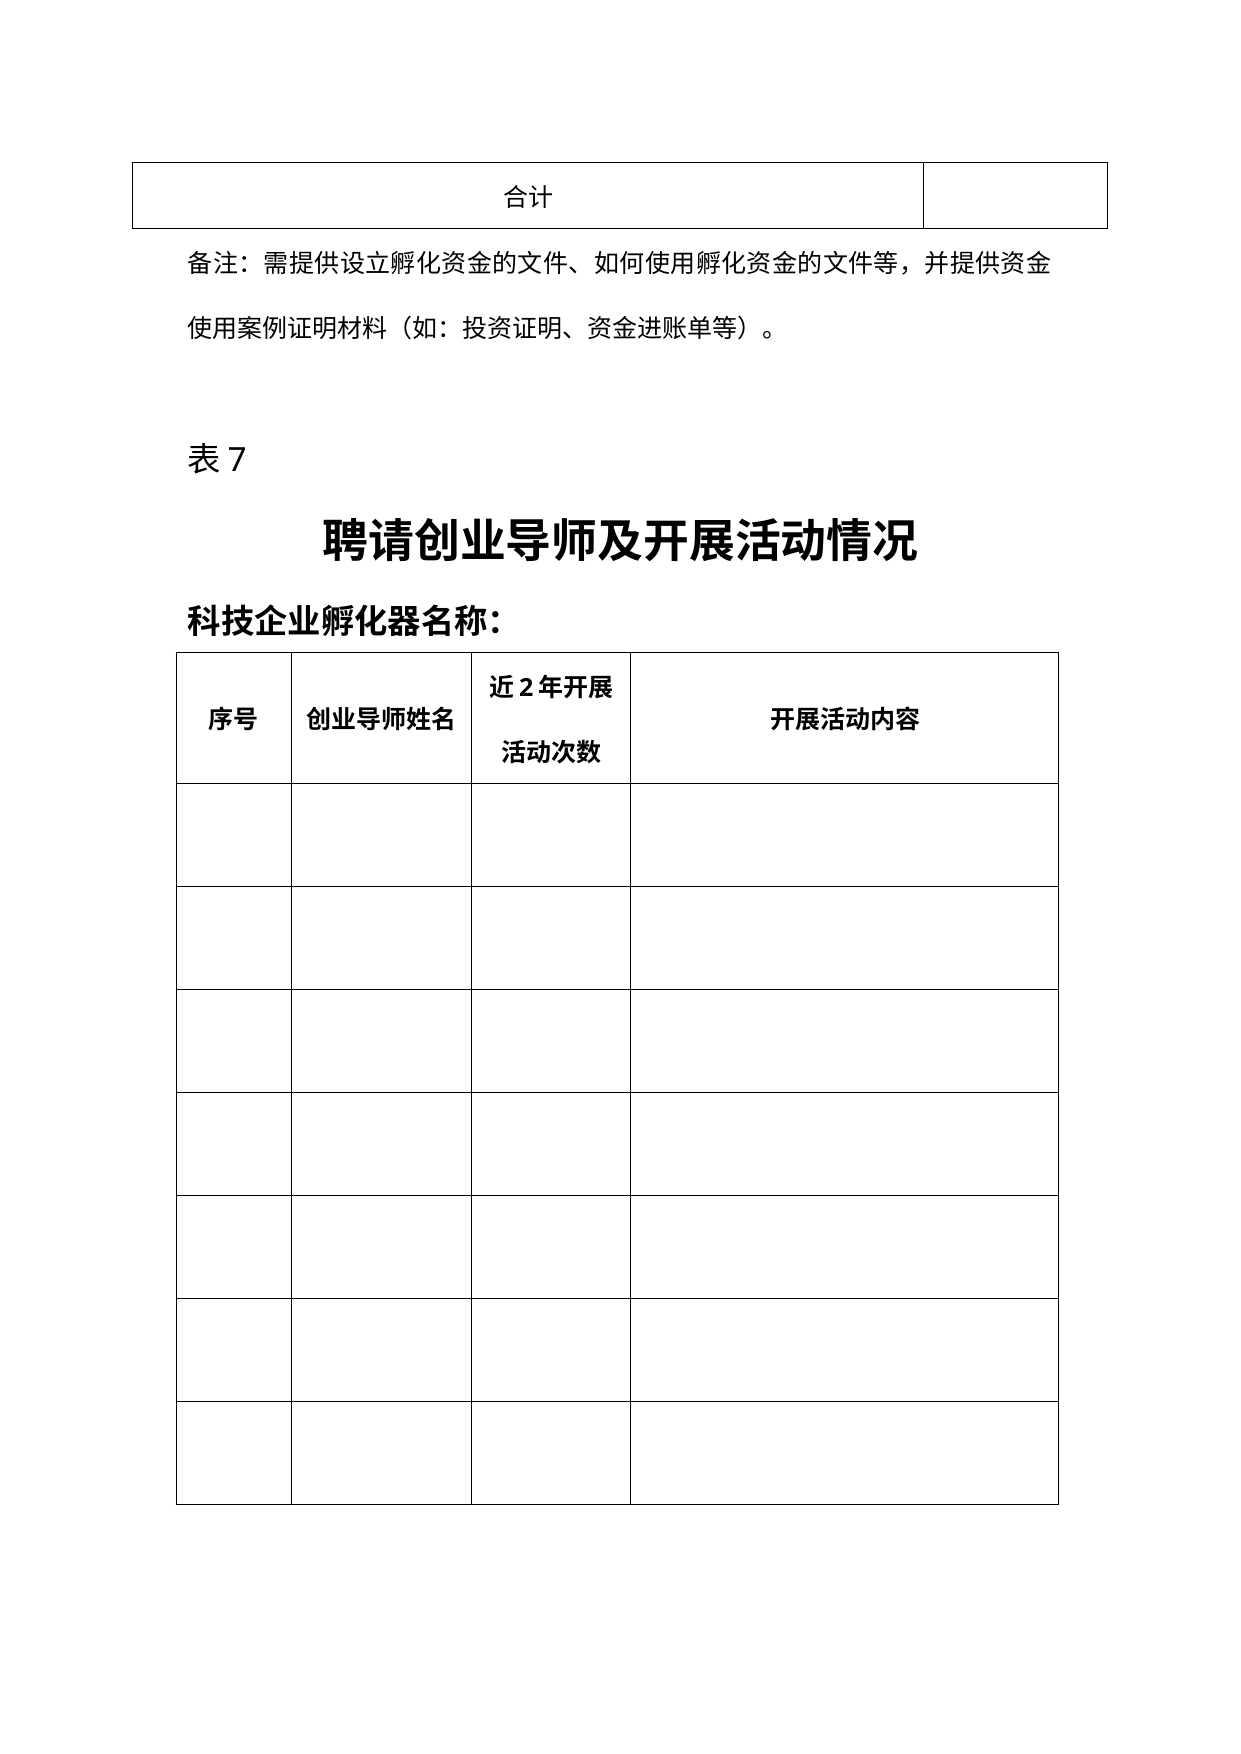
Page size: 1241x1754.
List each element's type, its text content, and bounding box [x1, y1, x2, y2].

table_cell [292, 990, 471, 1092]
table_cell [472, 1299, 630, 1401]
table_cell [631, 1093, 1058, 1195]
text 备注：需提供设立孵化资金的文件、如何使用孵化资金的文件等，并提供资金使用案例证明材料（如：投资证明、资金进账单等）。 [187, 229, 1053, 359]
table_cell [631, 990, 1058, 1092]
table_cell [292, 784, 471, 886]
table_cell [177, 887, 291, 989]
table_cell [472, 990, 630, 1092]
table_cell [472, 1402, 630, 1504]
table_cell [631, 784, 1058, 886]
table_cell [924, 163, 1107, 228]
table_cell [177, 1402, 291, 1504]
text 表7 [187, 424, 1053, 489]
table_cell [292, 1299, 471, 1401]
table_header 创业导师姓名 [292, 653, 471, 783]
table_cell [292, 887, 471, 989]
table_cell [631, 1402, 1058, 1504]
table_cell [472, 784, 630, 886]
table_cell [472, 1093, 630, 1195]
table_cell [472, 887, 630, 989]
table_header 开展活动内容 [631, 653, 1058, 783]
table_cell 合计 [133, 163, 923, 228]
table_cell [177, 784, 291, 886]
table_cell [177, 1196, 291, 1298]
table_cell [631, 887, 1058, 989]
table_cell [177, 1299, 291, 1401]
table_cell [292, 1402, 471, 1504]
table_cell [631, 1299, 1058, 1401]
text 科技企业孵化器名称： [187, 587, 1053, 652]
table_cell [292, 1093, 471, 1195]
table_cell [472, 1196, 630, 1298]
table_cell [177, 990, 291, 1092]
text 聘请创业导师及开展活动情况 [187, 489, 1053, 587]
table_header 近2年开展活动次数 [472, 653, 630, 783]
table_cell [292, 1196, 471, 1298]
table_cell [631, 1196, 1058, 1298]
table_header 序号 [177, 653, 291, 783]
table_cell [177, 1093, 291, 1195]
